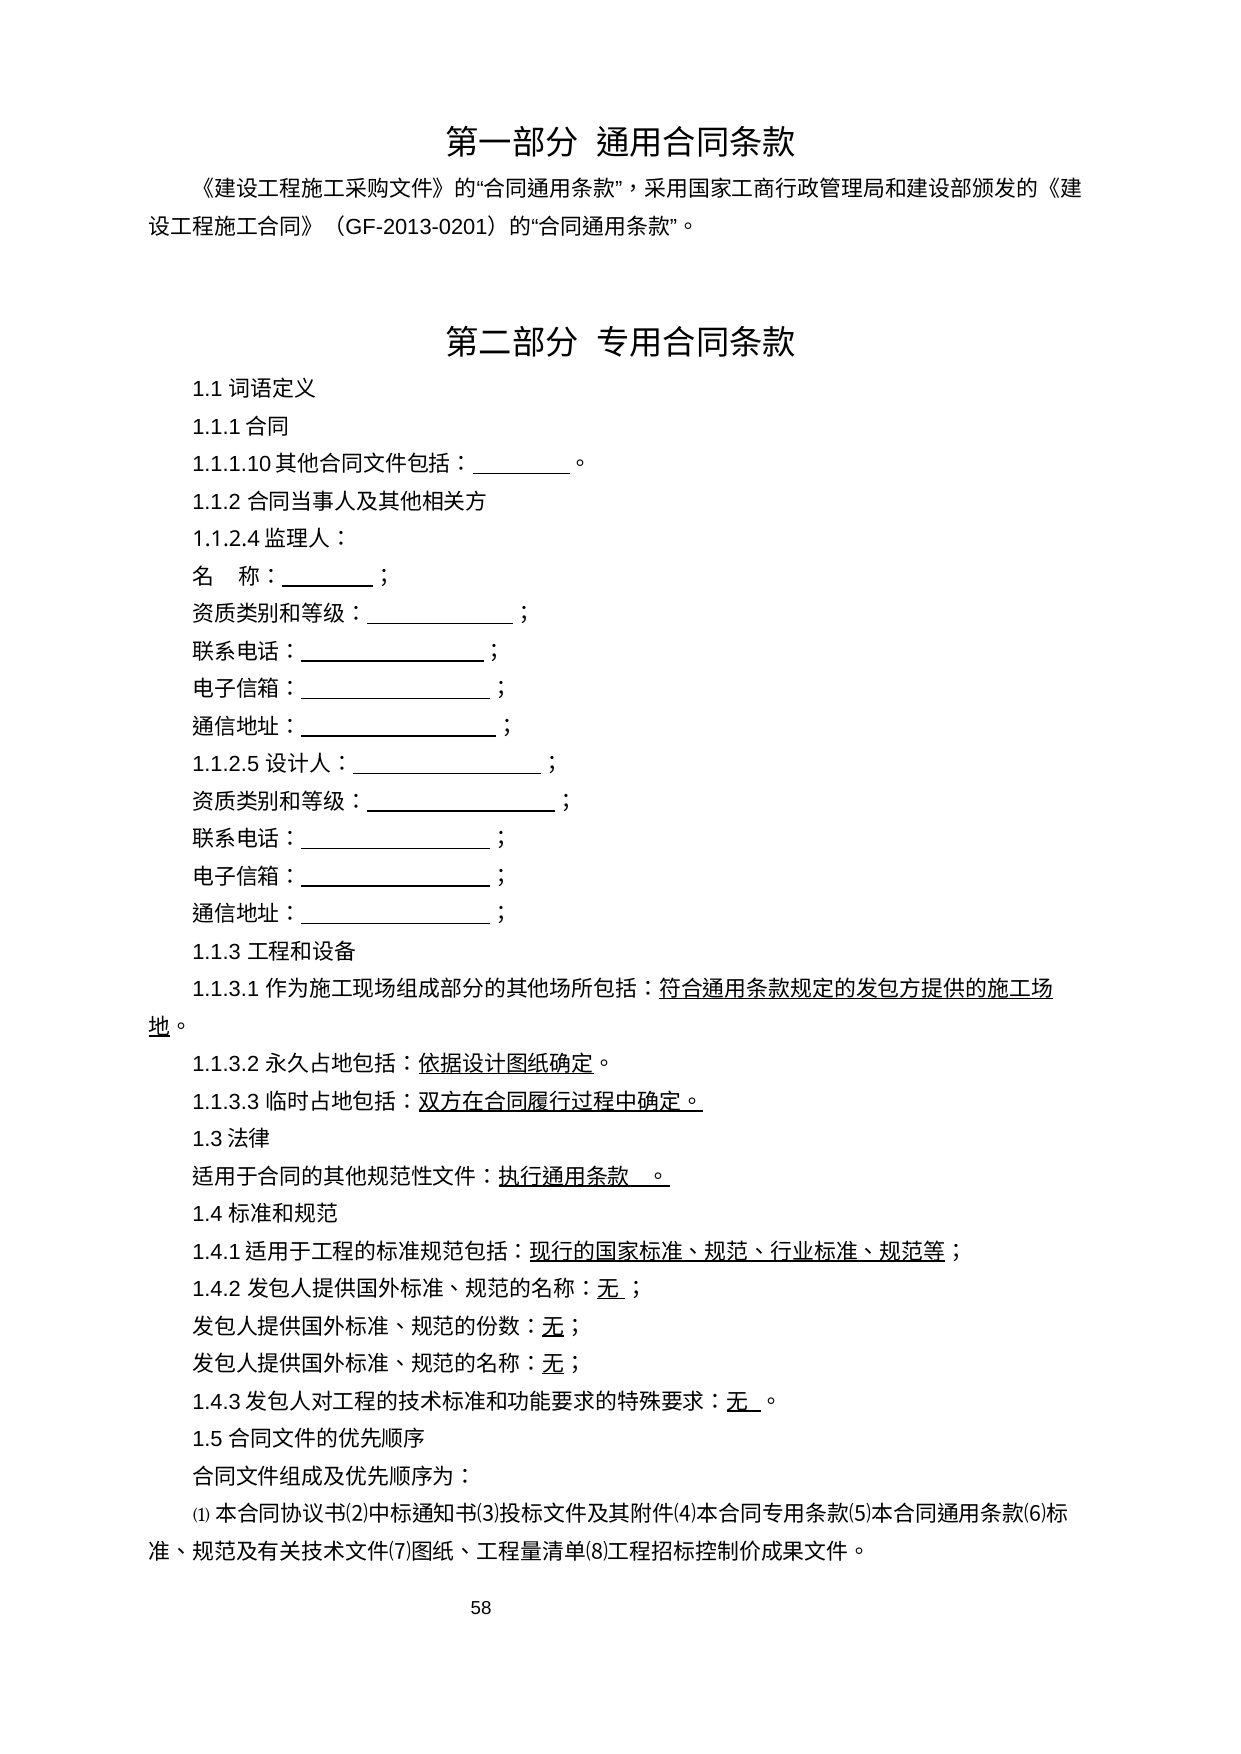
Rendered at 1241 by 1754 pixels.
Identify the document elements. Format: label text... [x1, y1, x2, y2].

text 发包人提供国外标准、规范的名称：无； [148, 1342, 1092, 1379]
subtitle 第二部分 专用合同条款 [148, 304, 1092, 367]
text 1.4 标准和规范 [148, 1192, 1092, 1229]
text 1.3法律 [148, 1117, 1092, 1154]
text 1.1.1合同 [148, 404, 1092, 442]
text 1.1.2.4监理人： [148, 517, 1092, 554]
text 1.5 合同文件的优先顺序 [148, 1417, 1092, 1454]
text 1.1.1.10其他合同文件包括： 。 [148, 442, 1092, 479]
text 1.4.3发包人对工程的技术标准和功能要求的特殊要求：无 。 [148, 1379, 1092, 1417]
text 发包人提供国外标准、规范的份数：无； [148, 1304, 1092, 1342]
text 联系电话： ； [148, 817, 1092, 854]
subtitle 第一部分 通用合同条款 [148, 104, 1092, 167]
text 资质类别和等级： ； [192, 779, 1092, 817]
text 1.1.3.1 作为施工现场组成部分的其他场所包括：符合通用条款规定的发包方提供的施工场地。 [148, 967, 1092, 1042]
text 合同文件组成及优先顺序为： [148, 1454, 1092, 1492]
text 1.4.2 发包人提供国外标准、规范的名称：无 ； [148, 1267, 1092, 1304]
text 资质类别和等级： ； [148, 592, 1092, 629]
text 1.1 词语定义 [148, 367, 1092, 404]
text 电子信箱： ； [148, 667, 1092, 704]
text 《建设工程施工采购文件》的“合同通用条款”，采用国家工商行政管理局和建设部颁发的《建设工程施工合同》（GF-2013-0201）的“合同通用条款”。 [148, 167, 1092, 242]
text 1.1.2.5 设计人： ； [148, 742, 1092, 779]
text 适用于合同的其他规范性文件：执行通用条款 。 [148, 1154, 1092, 1192]
text 通信地址： ； [148, 892, 1092, 929]
text 1.1.3 工程和设备 [148, 929, 1092, 967]
text 1.4.1适用于工程的标准规范包括：现行的国家标准、规范、行业标准、规范等； [148, 1229, 1092, 1267]
text 1.1.3.2 永久占地包括：依据设计图纸确定。 [148, 1042, 1092, 1079]
text ⑴本合同协议书⑵中标通知书⑶投标文件及其附件⑷本合同专用条款⑸本合同通用条款⑹标准、规范及有关技术文件⑺图纸、工程量清单⑻工程招标控制价成果文件。 [148, 1492, 1092, 1567]
text 1.1.3.3 临时占地包括：双方在合同履行过程中确定。 [148, 1079, 1092, 1117]
text 通信地址： ； [148, 704, 1092, 742]
text 1.1.2 合同当事人及其他相关方 [148, 479, 1092, 517]
text 电子信箱： ； [148, 854, 1092, 892]
text 名 称： ； [148, 554, 1092, 592]
text 联系电话： ； [148, 629, 1092, 667]
